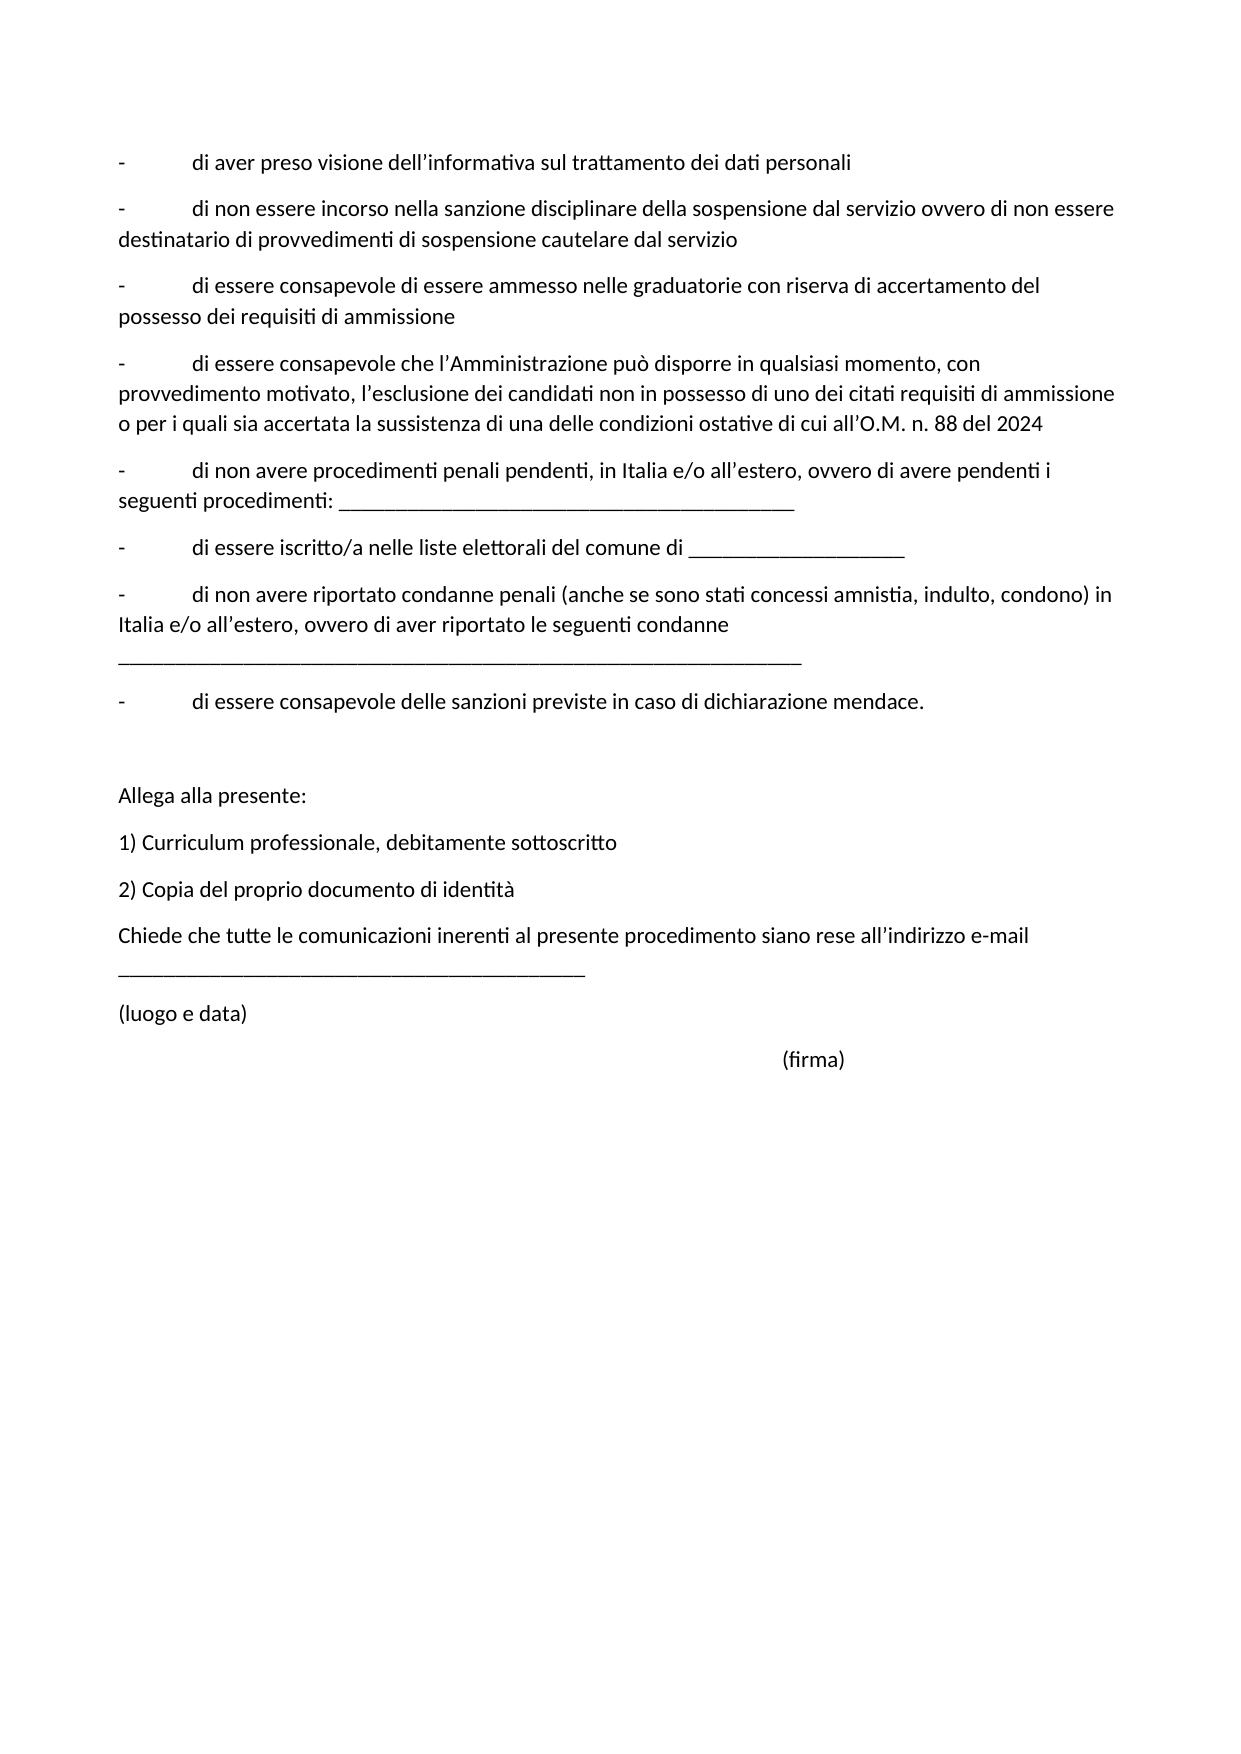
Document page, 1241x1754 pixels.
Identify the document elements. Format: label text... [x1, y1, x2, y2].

text - di essere consapevole che l’Amministrazione può disporre in qualsiasi momento, con provvedimento motivato, l’esclusione dei candidati non in possesso di uno dei citati requisiti di ammissione o per i quali sia accertata la sussistenza di una delle condizioni ostative di cui all’O.M. n. 88 del 2024 [118, 349, 1122, 437]
text Chiede che tutte le comunicazioni inerenti al presente procedimento siano rese all’indirizzo e-mail _________________________________________ [118, 922, 1122, 980]
text - di non avere riportato condanne penali (anche se sono stati concessi amnistia, indulto, condono) in Italia e/o all’estero, ovvero di aver riportato le seguenti condanne ____________________________________________________________ [118, 580, 1122, 668]
text - di essere consapevole di essere ammesso nelle graduatorie con riserva di accertamento del possesso dei requisiti di ammissione [118, 272, 1122, 330]
text Allega alla presente: [118, 781, 1122, 809]
text 1) Curriculum professionale, debitamente sottoscritto [118, 828, 1122, 856]
text (luogo e data) [118, 999, 1122, 1027]
text - di essere consapevole delle sanzioni previste in caso di dichiarazione mendace. [118, 687, 1122, 715]
text 2) Copia del proprio documento di identità [118, 875, 1122, 903]
text (firma) [118, 1046, 1122, 1073]
text - di aver preso visione dell’informativa sul trattamento dei dati personali [118, 148, 1122, 176]
text - di non avere procedimenti penali pendenti, in Italia e/o all’estero, ovvero di avere pendenti i seguenti procedimenti: ________________________________________ [118, 456, 1122, 514]
text - di non essere incorso nella sanzione disciplinare della sospensione dal servizio ovvero di non essere destinatario di provvedimenti di sospensione cautelare dal servizio [118, 194, 1122, 253]
text - di essere iscritto/a nelle liste elettorali del comune di ___________________ [118, 533, 1122, 561]
